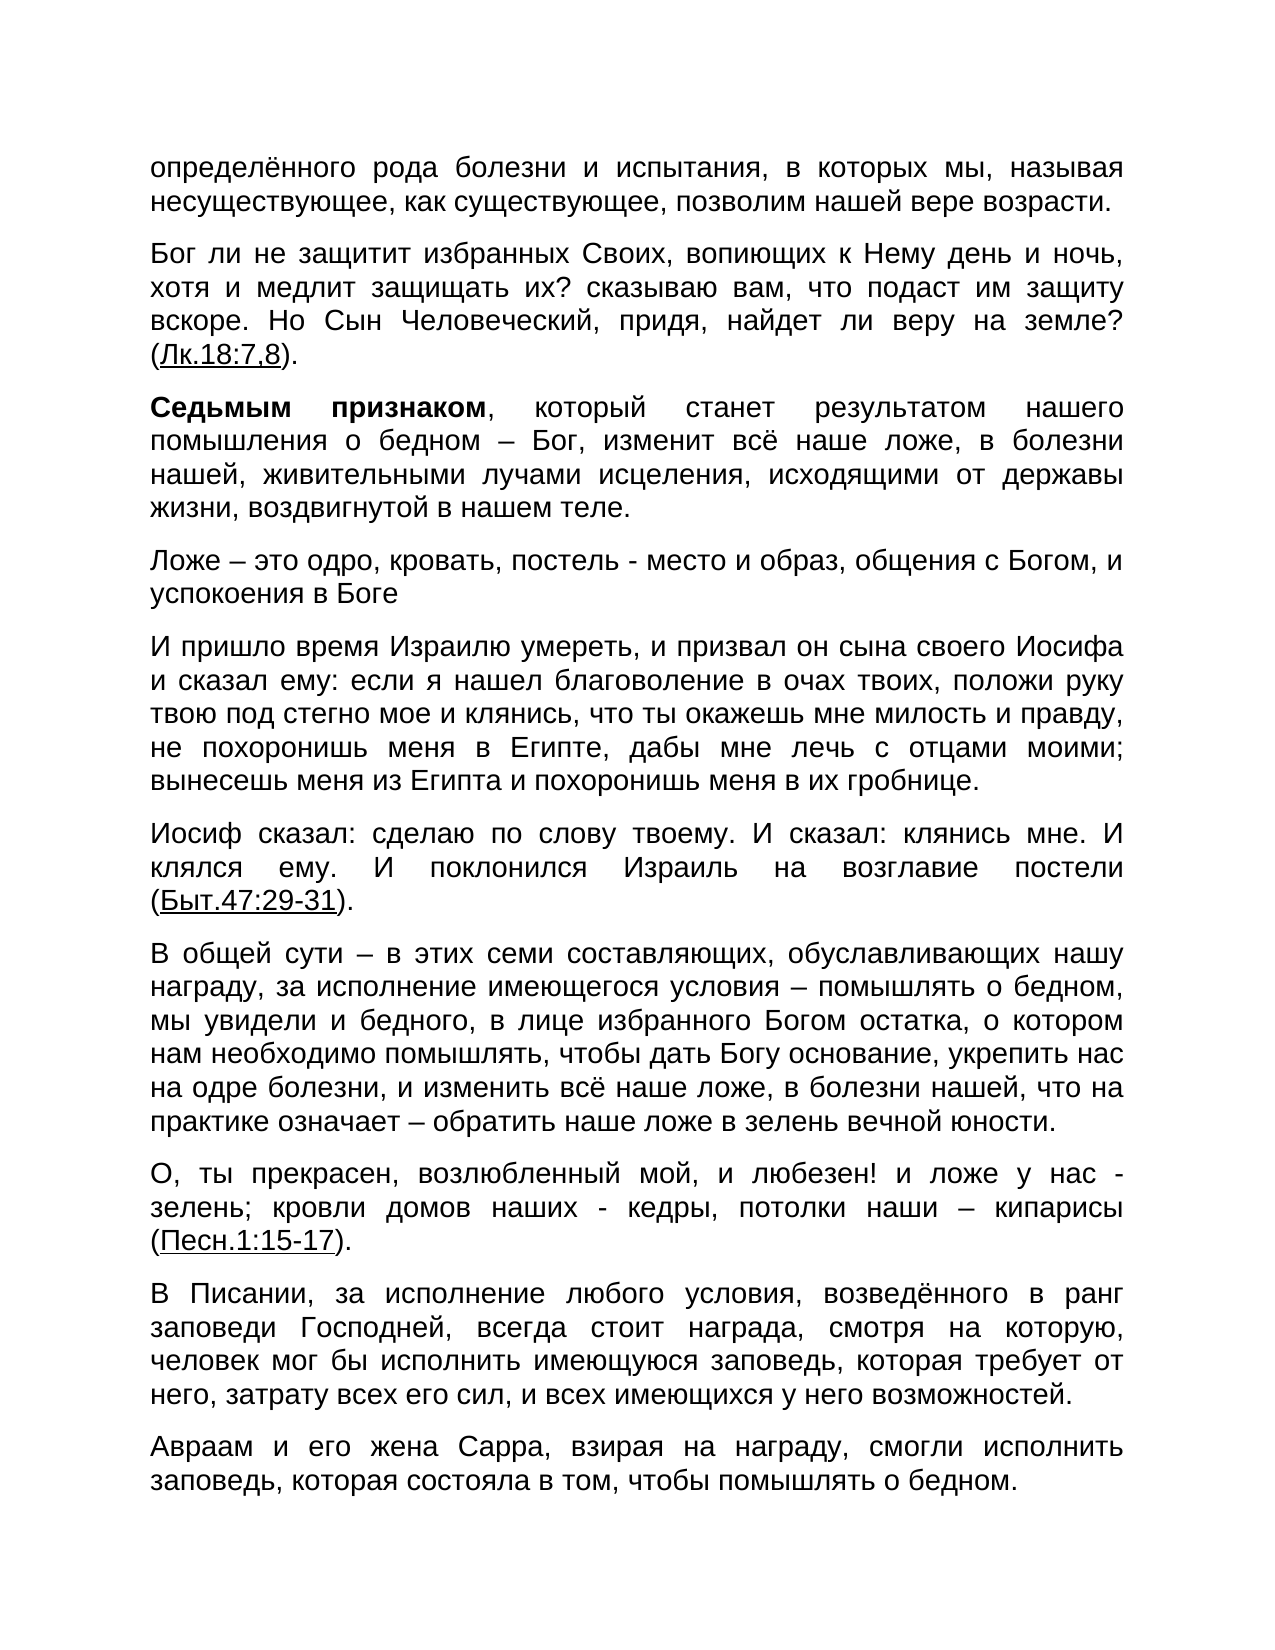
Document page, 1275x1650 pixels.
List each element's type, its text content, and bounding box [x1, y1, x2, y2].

text Ложе – это одро, кровать, постель - место и образ, общения с Богом, и успокоения в Боге [150, 543, 1125, 610]
text В общей сути – в этих семи составляющих, обуславливающих нашу награду, за исполнение имеющегося условия – помышлять о бедном, мы увидели и бедного, в лице избранного Богом остатка, о котором нам необходимо помышлять, чтобы дать Богу основание, укрепить нас на одре болезни, и изменить всё наше ложе, в болезни нашей, что на практике означает – обратить наше ложе в зелень вечной юности. [150, 936, 1125, 1137]
text И пришло время Израилю умереть, и призвал он сына своего Иосифа и сказал ему: если я нашел благоволение в очах твоих, положи руку твою под стегно мое и клянись, что ты окажешь мне милость и правду, не похоронишь меня в Египте, дабы мне лечь с отцами моими; вынесешь меня из Египта и похоронишь меня в их гробнице. [150, 629, 1125, 797]
text О, ты прекрасен, возлюбленный мой, и любезен! и ложе у нас - зелень; кровли домов наших - кедры, потолки наши – кипарисы (Песн.1:15-17). [150, 1156, 1125, 1257]
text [150, 150, 1125, 217]
text В Писании, за исполнение любого условия, возведённого в ранг заповеди Господней, всегда стоит награда, смотря на которую, человек мог бы исполнить имеющуюся заповедь, которая требует от него, затрату всех его сил, и всех имеющихся у него возможностей. [150, 1276, 1125, 1410]
text Иосиф сказал: сделаю по слову твоему. И сказал: клянись мне. И клялся ему. И поклонился Израиль на возглавие постели (Быт.47:29-31). [150, 816, 1125, 917]
text Бог ли не защитит избранных Своих, вопиющих к Нему день и ночь, хотя и медлит защищать их? сказываю вам, что подаст им защиту вскоре. Но Сын Человеческий, придя, найдет ли веру на земле? (Лк.18:7,8). [150, 236, 1125, 370]
text Седьмым признаком, который станет результатом нашего помышления о бедном – Бог, изменит всё наше ложе, в болезни нашей, живительными лучами исцеления, исходящими от державы жизни, воздвигнутой в нашем теле. [150, 389, 1125, 524]
text Авраам и его жена Сарра, взирая на награду, смогли исполнить заповедь, которая состояла в том, чтобы помышлять о бедном. [150, 1429, 1125, 1496]
